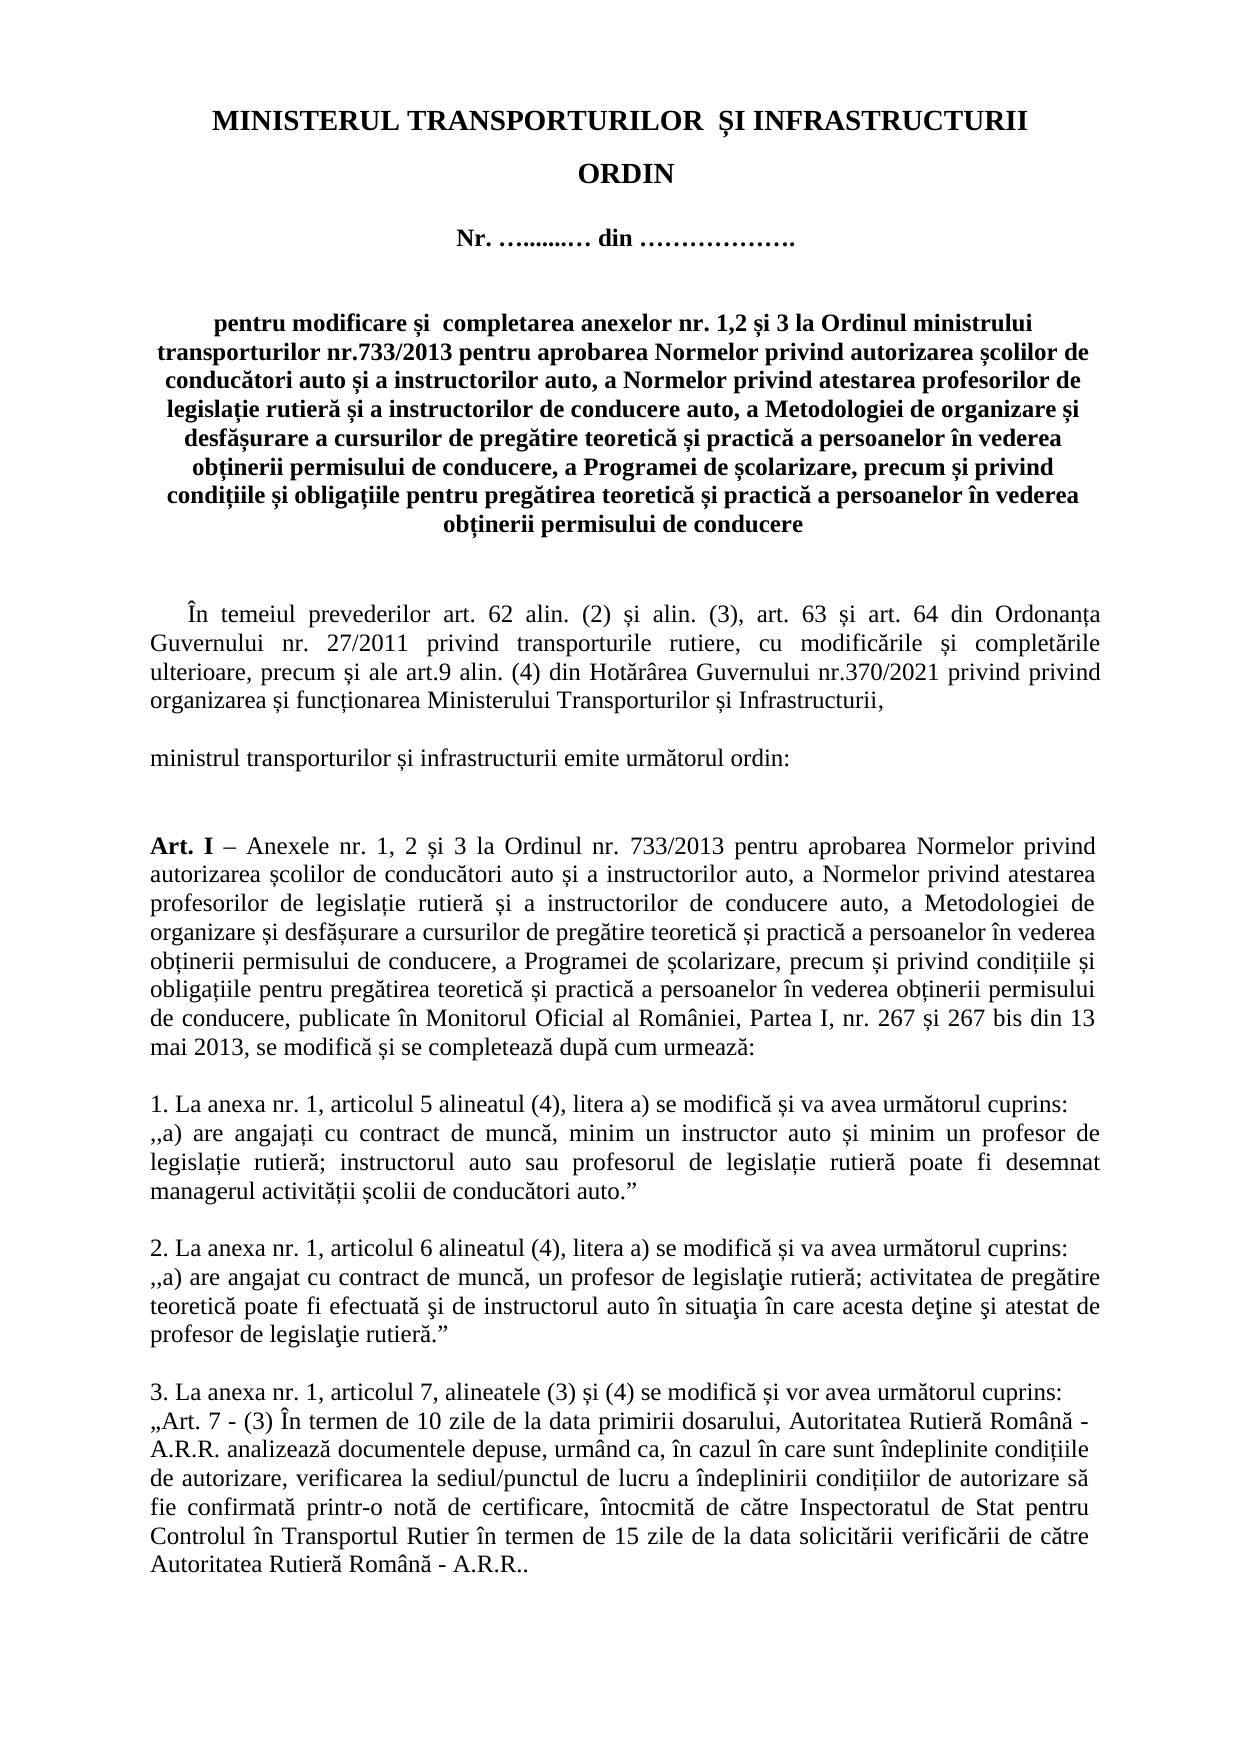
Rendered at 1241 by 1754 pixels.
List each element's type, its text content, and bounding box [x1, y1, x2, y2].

text ,,a) are angajați cu contract de muncă, minim un instructor auto și minim un profesor de legislație rutieră; instructorul auto sau profesorul de legislație rutieră poate fi desemnat managerul activității școlii de conducători auto.” [150, 1118, 1101, 1204]
text „Art. 7 - (3) În termen de 10 zile de la data primirii dosarului, Autoritatea Rutieră Română - A.R.R. analizează documentele depuse, urmând ca, în cazul în care sunt îndeplinite condițiile de autorizare, verificarea la sediul/punctul de lucru a îndeplinirii condițiilor de autorizare să fie confirmată printr-o notă de certificare, întocmită de către Inspectoratul de Stat pentru Controlul în Transportul Rutier în termen de 15 zile de la data solicitării verificării de către Autoritatea Rutieră Română - A.R.R.. [150, 1406, 1090, 1578]
text ORDIN [150, 156, 1101, 190]
text ministrul transporturilor și infrastructurii emite următorul ordin: [150, 743, 1101, 772]
text Art. I – Anexele nr. 1, 2 și 3 la Ordinul nr. 733/2013 pentru aprobarea Normelor privind autorizarea școlilor de conducători auto și a instructorilor auto, a Normelor privind atestarea profesorilor de legislație rutieră și a instructorilor de conducere auto, a Metodologiei de organizare și desfășurare a cursurilor de pregătire teoretică și practică a persoanelor în vederea obținerii permisului de conducere, a Programei de școlarizare, precum și privind condițiile și obligațiile pentru pregătirea teoretică și practică a persoanelor în vederea obținerii permisului de conducere, publicate în Monitorul Oficial al României, Partea I, nr. 267 și 267 bis din 13 mai 2013, se modifică și se completează după cum urmează: [256, 1003, 1096, 1061]
text ,,a) are angajat cu contract de muncă, un profesor de legislaţie rutieră; activitatea de pregătire teoretică poate fi efectuată şi de instructorul auto în situaţia în care acesta deţine şi atestat de profesor de legislaţie rutieră.” [150, 1262, 1101, 1348]
text 2. La anexa nr. 1, articolul 6 alineatul (4), litera a) se modifică și va avea următorul cuprins: [150, 1233, 1101, 1262]
text MINISTERUL TRANSPORTURILOR ȘI INFRASTRUCTURII [150, 103, 1090, 137]
text 1. La anexa nr. 1, articolul 5 alineatul (4), litera a) se modifică și va avea următorul cuprins: [150, 1089, 1101, 1118]
text În temeiul prevederilor art. 62 alin. (2) și alin. (3), art. 63 și art. 64 din Ordonanța Guvernului nr. 27/2011 privind transporturile rutiere, cu modificările și completările ulterioare, precum și ale art.9 alin. (4) din Hotărârea Guvernului nr.370/2021 privind privind organizarea și funcționarea Ministerului Transporturilor și Infrastructurii, [150, 599, 1101, 714]
text Nr. ….......… din ………………. [150, 223, 1101, 252]
text 3. La anexa nr. 1, articolul 7, alineatele (3) și (4) se modifică și vor avea următorul cuprins: [150, 1377, 1101, 1406]
text pentru modificare și completarea anexelor nr. 1,2 și 3 la Ordinul ministrului transporturilor nr.733/2013 pentru aprobarea Normelor privind autorizarea școlilor de conducători auto și a instructorilor auto, a Normelor privind atestarea profesorilor de legislație rutieră și a instructorilor de conducere auto, a Metodologiei de organizare și desfășurare a cursurilor de pregătire teoretică și practică a persoanelor în vederea obținerii permisului de conducere, a Programei de școlarizare, precum și privind condițiile și obligațiile pentru pregătirea teoretică și practică a persoanelor în vederea obținerii permisului de conducere [150, 308, 443, 538]
text pentru modificare și completarea anexelor nr. 1,2 și 3 la Ordinul ministrului transporturilor nr.733/2013 pentru aprobarea Normelor privind autorizarea școlilor de conducători auto și a instructorilor auto, a Normelor privind atestarea profesorilor de legislație rutieră și a instructorilor de conducere auto, a Metodologiei de organizare și desfășurare a cursurilor de pregătire teoretică și practică a persoanelor în vederea obținerii permisului de conducere, a Programei de școlarizare, precum și privind condițiile și obligațiile pentru pregătirea teoretică și practică a persoanelor în vederea obținerii permisului de conducere [803, 308, 1096, 538]
